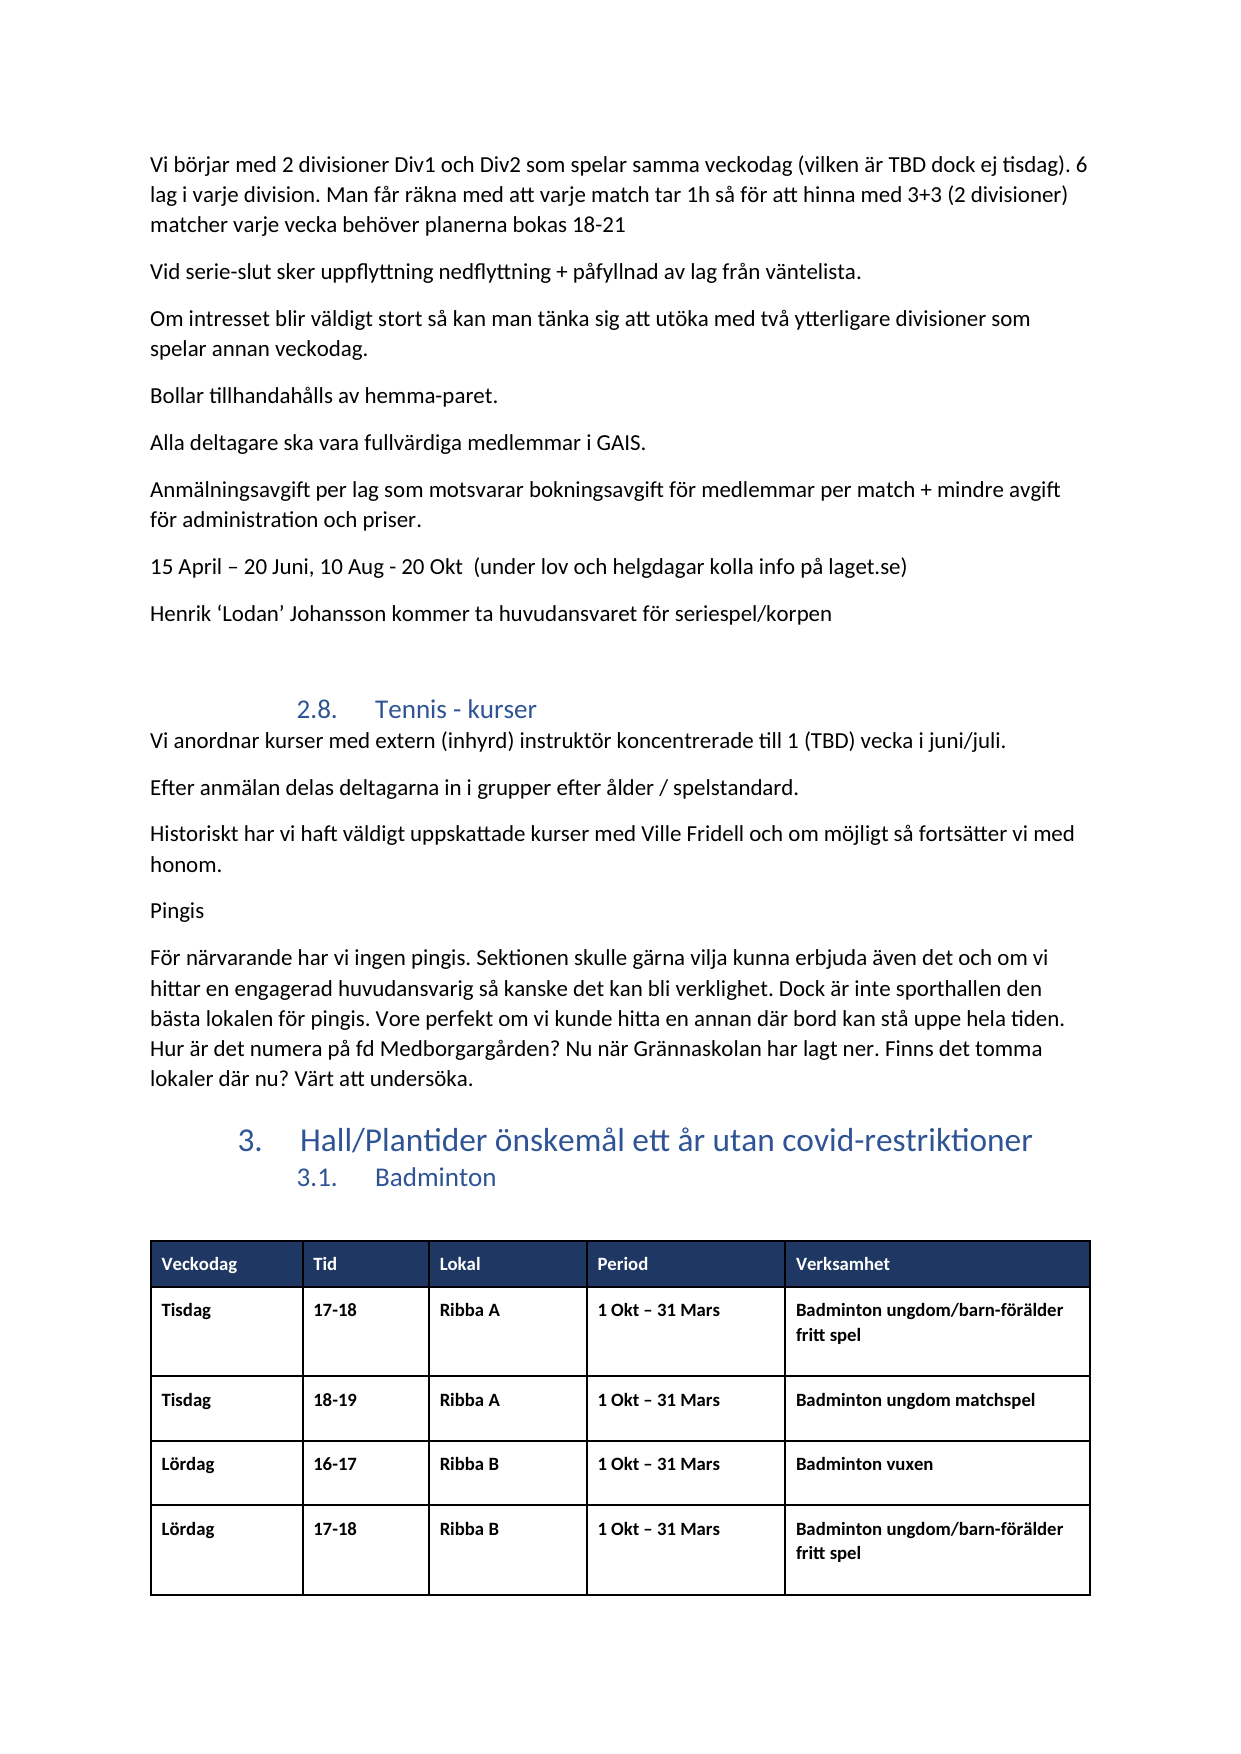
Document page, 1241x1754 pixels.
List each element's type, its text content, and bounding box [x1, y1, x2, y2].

subtitle Hall/Plantider önskemål ett år utan covid-restriktioner [262, 1119, 1090, 1160]
table_cell 16-17 [304, 1442, 428, 1504]
text Historiskt har vi haft väldigt uppskattade kurser med Ville Fridell och om möjligt så fortsätter vi med honom. [150, 819, 1090, 878]
text Henrik ‘Lodan’ Johansson kommer ta huvudansvaret för seriespel/korpen [150, 599, 1090, 627]
table_cell Badminton ungdom matchspel [786, 1377, 1089, 1440]
text 15 April – 20 Juni, 10 Aug - 20 Okt (under lov och helgdagar kolla info på laget.se) [150, 552, 1090, 580]
table_cell Ribba A [430, 1288, 586, 1375]
text Vid serie-slut sker uppflyttning nedflyttning + påfyllnad av lag från väntelista. [150, 257, 1090, 285]
table_cell Tisdag [152, 1377, 302, 1440]
text Om intresset blir väldigt stort så kan man tänka sig att utöka med två ytterligare divisioner som spelar annan veckodag. [150, 304, 1090, 362]
table_cell Tisdag [152, 1288, 302, 1375]
table_cell Ribba B [430, 1506, 586, 1594]
table_cell Lördag [152, 1442, 302, 1504]
subtitle Badminton [337, 1160, 1090, 1193]
text Efter anmälan delas deltagarna in i grupper efter ålder / spelstandard. [150, 773, 1090, 801]
text Vi anordnar kurser med extern (inhyrd) instruktör koncentrerade till 1 (TBD) vecka i juni/juli. [150, 726, 1090, 754]
table_cell Badminton ungdom/barn-förälder fritt spel [786, 1288, 1089, 1375]
table_cell 1 Okt – 31 Mars [588, 1506, 784, 1594]
table_cell 18-19 [304, 1377, 428, 1440]
table_cell Badminton vuxen [786, 1442, 1089, 1504]
text Pingis [150, 897, 1090, 924]
text Bollar tillhandahålls av hemma-paret. [150, 381, 1090, 409]
subtitle Tennis - kurser [337, 693, 1090, 726]
table_cell Badminton ungdom/barn-förälder fritt spel [786, 1506, 1089, 1594]
table_cell Lördag [152, 1506, 302, 1594]
table_cell Ribba B [430, 1442, 586, 1504]
table_cell 1 Okt – 31 Mars [588, 1377, 784, 1440]
text För närvarande har vi ingen pingis. Sektionen skulle gärna vilja kunna erbjuda även det och om vi hittar en engagerad huvudansvarig så kanske det kan bli verklighet. Dock är inte sporthallen den bästa lokalen för pingis. Vore perfekt om vi kunde hitta en annan där bord kan stå uppe hela tiden. Hur är det numera på fd Medborgargården? Nu när Grännaskolan har lagt ner. Finns det tomma lokaler där nu? Värt att undersöka. [150, 943, 1090, 1092]
table_cell 17-18 [304, 1506, 428, 1594]
table_cell 1 Okt – 31 Mars [588, 1442, 784, 1504]
table_header Tid [304, 1242, 428, 1286]
text Alla deltagare ska vara fullvärdiga medlemmar i GAIS. [150, 428, 1090, 456]
text Anmälningsavgift per lag som motsvarar bokningsavgift för medlemmar per match + mindre avgift för administration och priser. [150, 475, 1090, 533]
table_header Verksamhet [786, 1242, 1089, 1286]
table_header Period [588, 1242, 784, 1286]
text Vi börjar med 2 divisioner Div1 och Div2 som spelar samma veckodag (vilken är TBD dock ej tisdag). 6 lag i varje division. Man får räkna med att varje match tar 1h så för att hinna med 3+3 (2 divisioner) matcher varje vecka behöver planerna bokas 18-21 [150, 150, 1090, 238]
table_cell 1 Okt – 31 Mars [588, 1288, 784, 1375]
table_header Veckodag [152, 1242, 302, 1286]
table_cell 17-18 [304, 1288, 428, 1375]
table_header Lokal [430, 1242, 586, 1286]
table_cell Ribba A [430, 1377, 586, 1440]
